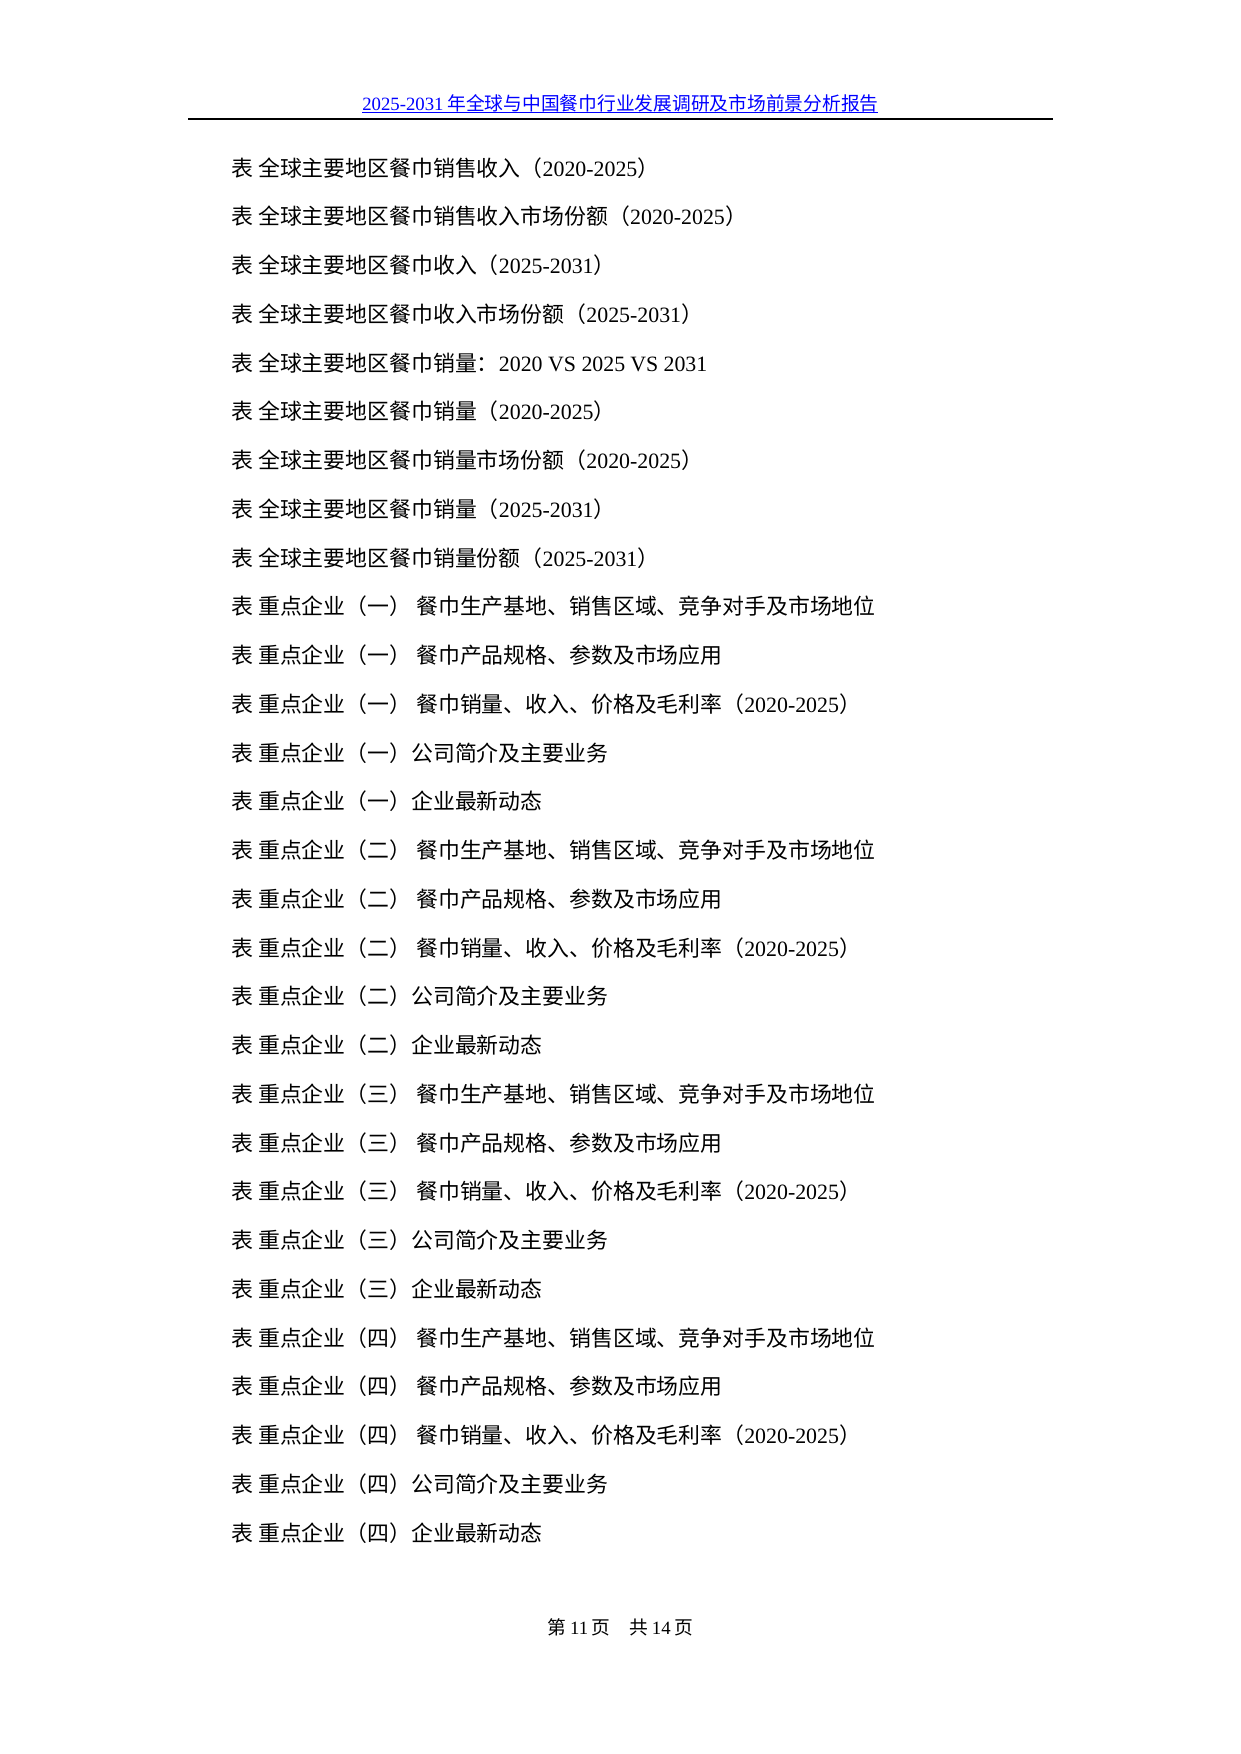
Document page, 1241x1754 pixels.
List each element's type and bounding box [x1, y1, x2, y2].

text [187, 150, 1053, 1548]
